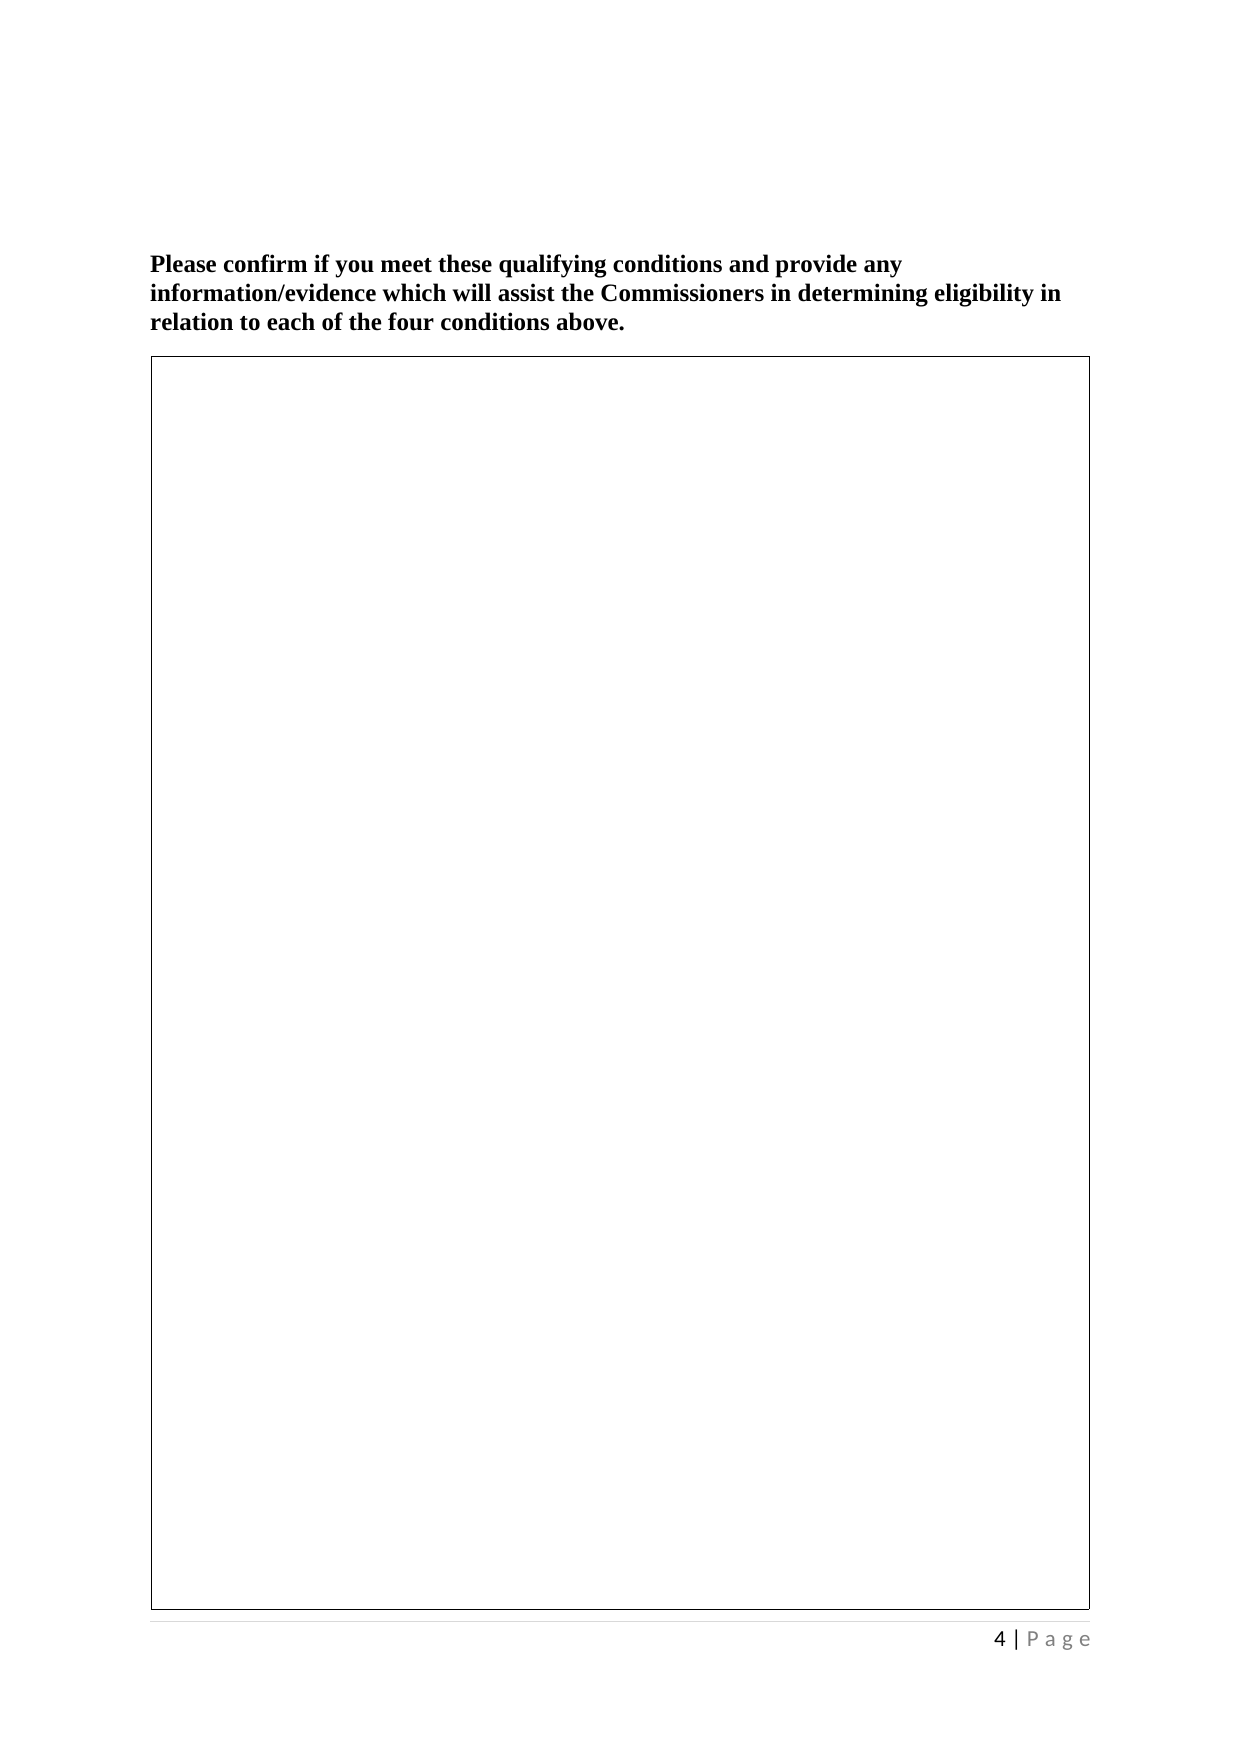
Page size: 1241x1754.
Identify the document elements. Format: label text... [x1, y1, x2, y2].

text Please confirm if you meet these qualifying conditions and provide any information/evidence which will assist the Commissioners in determining eligibility in relation to each of the four conditions above. [150, 249, 1090, 335]
